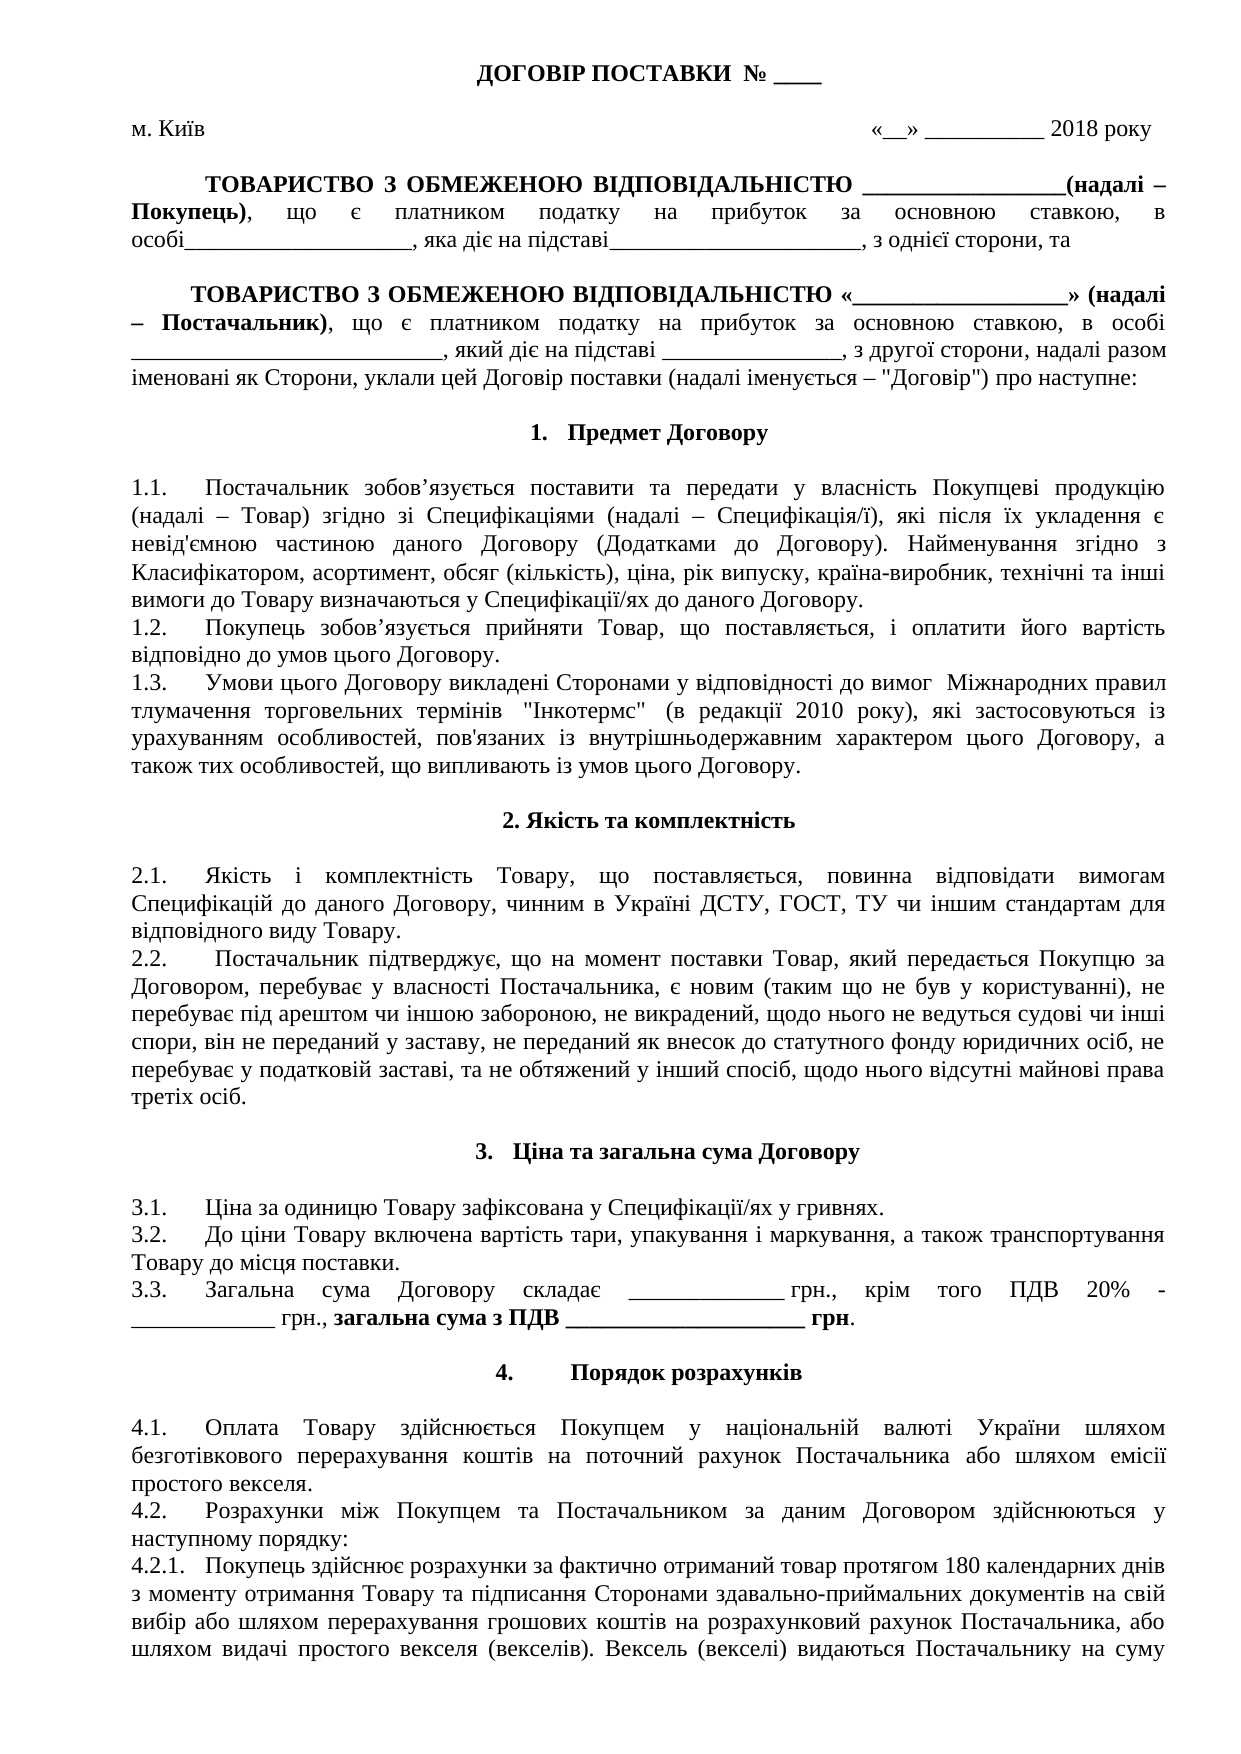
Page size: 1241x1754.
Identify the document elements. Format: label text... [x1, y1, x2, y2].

table_header м. Київ [120, 114, 641, 142]
text 1.1. Постачальник зобов’язується поставити та передати у власність Покупцеві продукцію (надалі – Товар) згідно зі Специфікаціями (надалі – Специфікація/ї), які після їх укладення є невід'ємною частиною даного Договору (Додатками до Договору). Найменування згідно з Класифікатором, асортимент, обсяг (кількість), ціна, рік випуску, країна-виробник, технічні та інші вимоги до Товару визначаються у Специфікації/ях до даного Договору. [131, 473, 1167, 613]
text ТОВАРИСТВО З ОБМЕЖЕНОЮ ВІДПОВІДАЛЬНІСТЮ _________________(надалі – Покупець), що є платником податку на прибуток за основною ставкою, в особі___________________, яка діє на підставі_____________________, з однієї сторони, та [131, 169, 1167, 252]
text ДОГОВІР ПОСТАВКИ № ____ [131, 59, 1167, 87]
list 4.2. Розрахунки між Покупцем та Постачальником за даним Договором здійснюються у наступному порядку: [131, 1496, 1167, 1551]
list Ціна та загальна сума Договору [169, 1137, 1167, 1165]
list 2.2. Постачальник підтверджує, що на момент поставки Товар, який передається Покупцю за Договором, перебуває у власності Постачальника, є новим (таким що не був у користуванні), не перебуває під арештом чи іншою забороною, не викрадений, щодо нього не ведуться судові чи інші спори, він не переданий у заставу, не переданий як внесок до статутного фонду юридичних осіб, не перебуває у податковій заставі, та не обтяжений у інший спосіб, щодо нього відсутні майнові права третіх осіб. [131, 944, 1167, 1110]
list 2. Якість та комплектність [131, 806, 1167, 834]
text 1.2. Покупець зобов’язується прийняти Товар, що поставляється, і оплатити його вартість відповідно до умов цього Договору. [131, 613, 1167, 668]
list 2.1. Якість і комплектність Товару, що поставляється, повинна відповідати вимогам Специфікацій до даного Договору, чинним в Україні ДСТУ, ГОСТ, ТУ чи іншим стандартам для відповідного виду Товару. [131, 861, 1167, 944]
list 3.3. Загальна сума Договору складає _____________ грн., крім того ПДВ 20% - ____________ грн., загальна сума з ПДВ ____________________ грн. [131, 1275, 1167, 1331]
table_header «__» __________ 2018 року [641, 114, 1163, 142]
list 3.1. Ціна за одиницю Товару зафіксована у Специфікації/ях у гривнях. [131, 1193, 1167, 1220]
list Порядок розрахунків [131, 1358, 1167, 1386]
list 3.2. До ціни Товару включена вартість тари, упакування і маркування, а також транспортування Товару до місця поставки. [131, 1220, 1167, 1275]
list Предмет Договору [131, 418, 1167, 446]
text 1.3. Умови цього Договору викладені Сторонами у відповідності до вимог Міжнародних правил тлумачення торговельних термінів "Інкотермс" (в редакції 2010 року), які застосовуються із урахуванням особливостей, пов'язаних із внутрішньодержавним характером цього Договору, а також тих особливостей, що випливають із умов цього Договору. [131, 668, 1167, 778]
list 4.1. Оплата Товару здійснюється Покупцем у національній валюті України шляхом безготівкового перерахування коштів на поточний рахунок Постачальника або шляхом емісії простого векселя. [131, 1413, 1167, 1496]
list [131, 1551, 1167, 1662]
text ТОВАРИСТВО З ОБМЕЖЕНОЮ ВІДПОВІДАЛЬНІСТЮ «__________________» (надалі – Постачальник), що є платником податку на прибуток за основною ставкою, в особі __________________________, який діє на підставі _______________, з другої сторони, надалі разом іменовані як Сторони, уклали цей Договір поставки (надалі іменується – "Договір") про наступне: [131, 280, 1167, 390]
